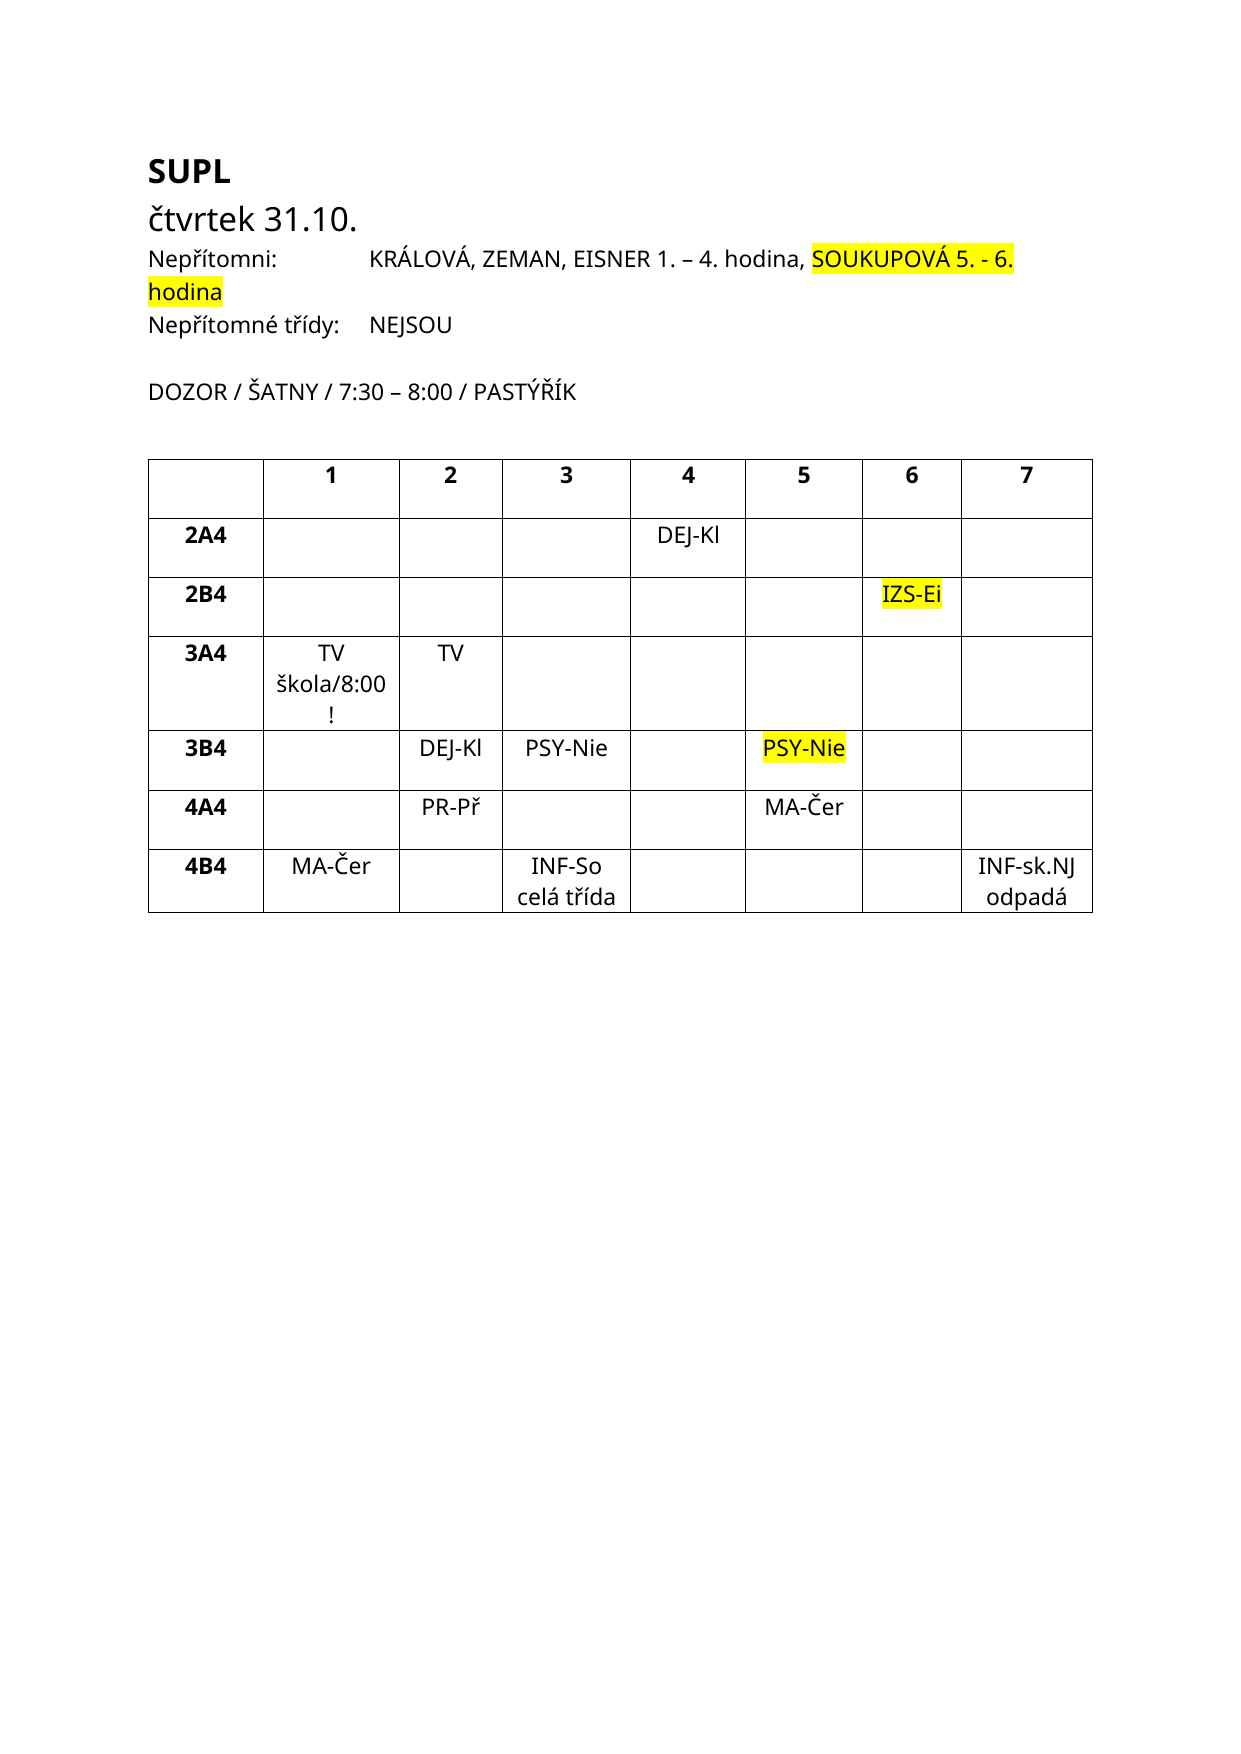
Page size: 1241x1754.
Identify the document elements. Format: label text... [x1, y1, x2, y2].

table_cell [746, 637, 862, 730]
table_cell [631, 731, 745, 789]
table_cell [631, 578, 745, 636]
text SUPL čtvrtek 31.10. Nepřítomni: KRÁLOVÁ, ZEMAN, EISNER 1. – 4. hodina, SOUKUPOVÁ 5. - 6. hodina Nepřítomné třídy: NEJSOU DOZOR / ŠATNY / 7:30 – 8:00 / PASTÝŘÍK [148, 148, 1093, 440]
table_header 5 [746, 460, 862, 517]
table_cell [400, 578, 502, 636]
table_cell [631, 791, 745, 848]
table_cell DEJ-Kl [400, 731, 502, 789]
table_cell INF-So celá třída [503, 850, 630, 912]
table_cell 3A4 [149, 637, 263, 730]
table_cell [264, 519, 399, 577]
table_cell [962, 637, 1092, 730]
table_cell [746, 578, 862, 636]
table_cell MA-Čer [264, 850, 399, 912]
table_cell 4A4 [149, 791, 263, 848]
table_cell [746, 850, 862, 912]
table_cell [863, 519, 961, 577]
table_cell [400, 850, 502, 912]
table_cell TV škola/8:00! [264, 637, 399, 730]
table_cell [264, 578, 399, 636]
table_header 4 [631, 460, 745, 517]
table_cell [264, 731, 399, 789]
table_cell [962, 519, 1092, 577]
table_cell IZS-Ei [863, 578, 961, 636]
table_cell [503, 578, 630, 636]
table_cell [503, 519, 630, 577]
table_cell [863, 850, 961, 912]
table_header 6 [863, 460, 961, 517]
table_header 7 [962, 460, 1092, 517]
table_cell [863, 637, 961, 730]
table_header 2 [400, 460, 502, 517]
table_cell PSY-Nie [503, 731, 630, 789]
table_cell [746, 519, 862, 577]
table_cell [962, 578, 1092, 636]
table_cell [264, 791, 399, 848]
table_cell [631, 850, 745, 912]
table_cell [503, 791, 630, 848]
table_cell [631, 637, 745, 730]
table_cell [863, 791, 961, 848]
table_cell PR-Př [400, 791, 502, 848]
table_cell [962, 731, 1092, 789]
table_cell 4B4 [149, 850, 263, 912]
table_cell 2B4 [149, 578, 263, 636]
table_cell [400, 519, 502, 577]
table_cell [503, 637, 630, 730]
table_cell DEJ-Kl [631, 519, 745, 577]
table_cell PSY-Nie [746, 731, 862, 789]
table_header 1 [264, 460, 399, 517]
table_cell 2A4 [149, 519, 263, 577]
table_cell MA-Čer [746, 791, 862, 848]
table_cell 3B4 [149, 731, 263, 789]
table_header 3 [503, 460, 630, 517]
table_cell [962, 791, 1092, 848]
table_cell INF-sk.NJ odpadá [962, 850, 1092, 912]
table_header [149, 460, 263, 517]
table_cell TV [400, 637, 502, 730]
table_cell [863, 731, 961, 789]
